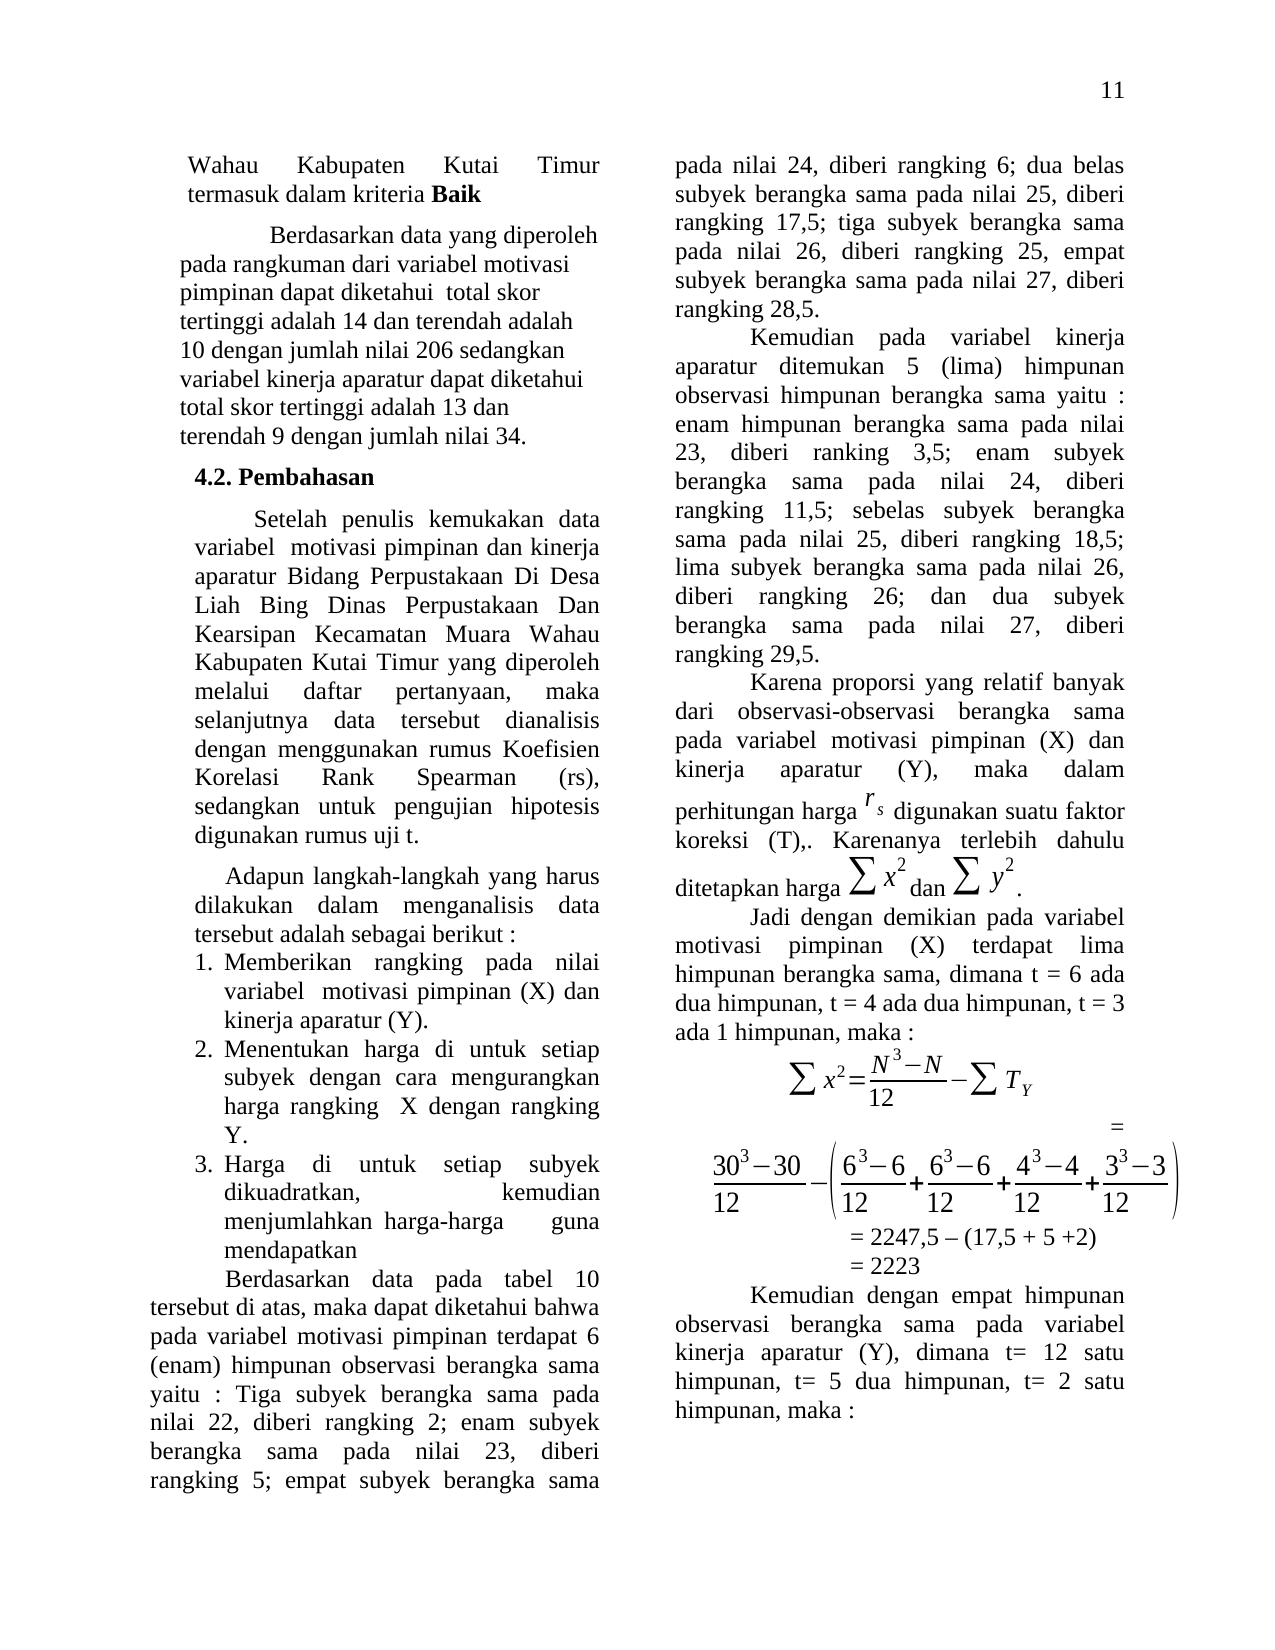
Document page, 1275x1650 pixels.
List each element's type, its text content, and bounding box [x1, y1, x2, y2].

text Jadi dengan demikian pada variabel motivasi pimpinan (X) terdapat lima himpunan berangka sama, dimana t = 6 ada dua himpunan, t = 4 ada dua himpunan, t = 3 ada 1 himpunan, maka : [675, 902, 1125, 1046]
text = [712, 1112, 1125, 1222]
text Adapun langkah-langkah yang harus dilakukan dalam menganalisis data tersebut adalah sebagai berikut : [194, 861, 600, 947]
list Menentukan harga di untuk setiap subyek dengan cara mengurangkan harga rangking X dengan rangking Y. [194, 1034, 600, 1149]
text Kemudian pada variabel kinerja aparatur ditemukan 5 (lima) himpunan observasi himpunan berangka sama yaitu : enam himpunan berangka sama pada nilai 23, diberi ranking 3,5; enam subyek berangka sama pada nilai 24, diberi rangking 11,5; sebelas subyek berangka sama pada nilai 25, diberi rangking 18,5; lima subyek berangka sama pada nilai 26, diberi rangking 26; dan dua subyek berangka sama pada nilai 27, diberi rangking 29,5. [675, 322, 1125, 667]
text Kemudian dengan empat himpunan observasi berangka sama pada variabel kinerja aparatur (Y), dimana t= 12 satu himpunan, t= 5 dua himpunan, t= 2 satu himpunan, maka : [675, 1280, 1125, 1424]
text 4.2. Pembahasan [194, 462, 600, 491]
list Harga di untuk setiap subyek dikuadratkan, kemudian menjumlahkan harga-harga guna mendapatkan [194, 1149, 600, 1264]
text = 2247,5 – (17,5 + 5 +2) [712, 1222, 1125, 1251]
list Memberikan rangking pada nilai variabel motivasi pimpinan (X) dan kinerja aparatur (Y). [194, 947, 600, 1034]
text Berdasarkan data pada tabel 10 tersebut di atas, maka dapat diketahui bahwa pada variabel motivasi pimpinan terdapat 6 (enam) himpunan observasi berangka sama yaitu : Tiga subyek berangka sama pada nilai 22, diberi rangking 2; enam subyek berangka sama pada nilai 23, diberi rangking 5; empat subyek berangka sama pada nilai 24, diberi rangking 6; dua belas subyek berangka sama pada nilai 25, diberi rangking 17,5; tiga subyek berangka sama pada nilai 26, diberi rangking 25, empat subyek berangka sama pada nilai 27, diberi rangking 28,5. [675, 150, 1125, 322]
text Berdasarkan data yang diperoleh pada rangkuman dari variabel motivasi pimpinan dapat diketahui total skor tertinggi adalah 14 dan terendah adalah 10 dengan jumlah nilai 206 sedangkan variabel kinerja aparatur dapat diketahui total skor tertinggi adalah 13 dan terendah 9 dengan jumlah nilai 34. [179, 220, 600, 450]
text = 2223 [712, 1251, 1125, 1280]
text Setelah penulis kemukakan data variabel motivasi pimpinan dan kinerja aparatur Bidang Perpustakaan Di Desa Liah Bing Dinas Perpustakaan Dan Kearsipan Kecamatan Muara Wahau Kabupaten Kutai Timur yang diperoleh melalui daftar pertanyaan, maka selanjutnya data tersebut dianalisis dengan menggunakan rumus Koefisien Korelasi Rank Spearman (rs), sedangkan untuk pengujian hipotesis digunakan rumus uji t. [194, 504, 600, 849]
text Berdasarkan data pada tabel 10 tersebut di atas, maka dapat diketahui bahwa pada variabel motivasi pimpinan terdapat 6 (enam) himpunan observasi berangka sama yaitu : Tiga subyek berangka sama pada nilai 22, diberi rangking 2; enam subyek berangka sama pada nilai 23, diberi rangking 5; empat subyek berangka sama pada nilai 24, diberi rangking 6; dua belas subyek berangka sama pada nilai 25, diberi rangking 17,5; tiga subyek berangka sama pada nilai 26, diberi rangking 25, empat subyek berangka sama pada nilai 27, diberi rangking 28,5. [150, 1264, 600, 1494]
text Karena proporsi yang relatif banyak dari observasi-observasi berangka sama pada variabel motivasi pimpinan (X) dan kinerja aparatur (Y), maka dalam perhitungan harga digunakan suatu faktor koreksi (T),. Karenanya terlebih dahulu ditetapkan harga dan . [675, 667, 1125, 902]
